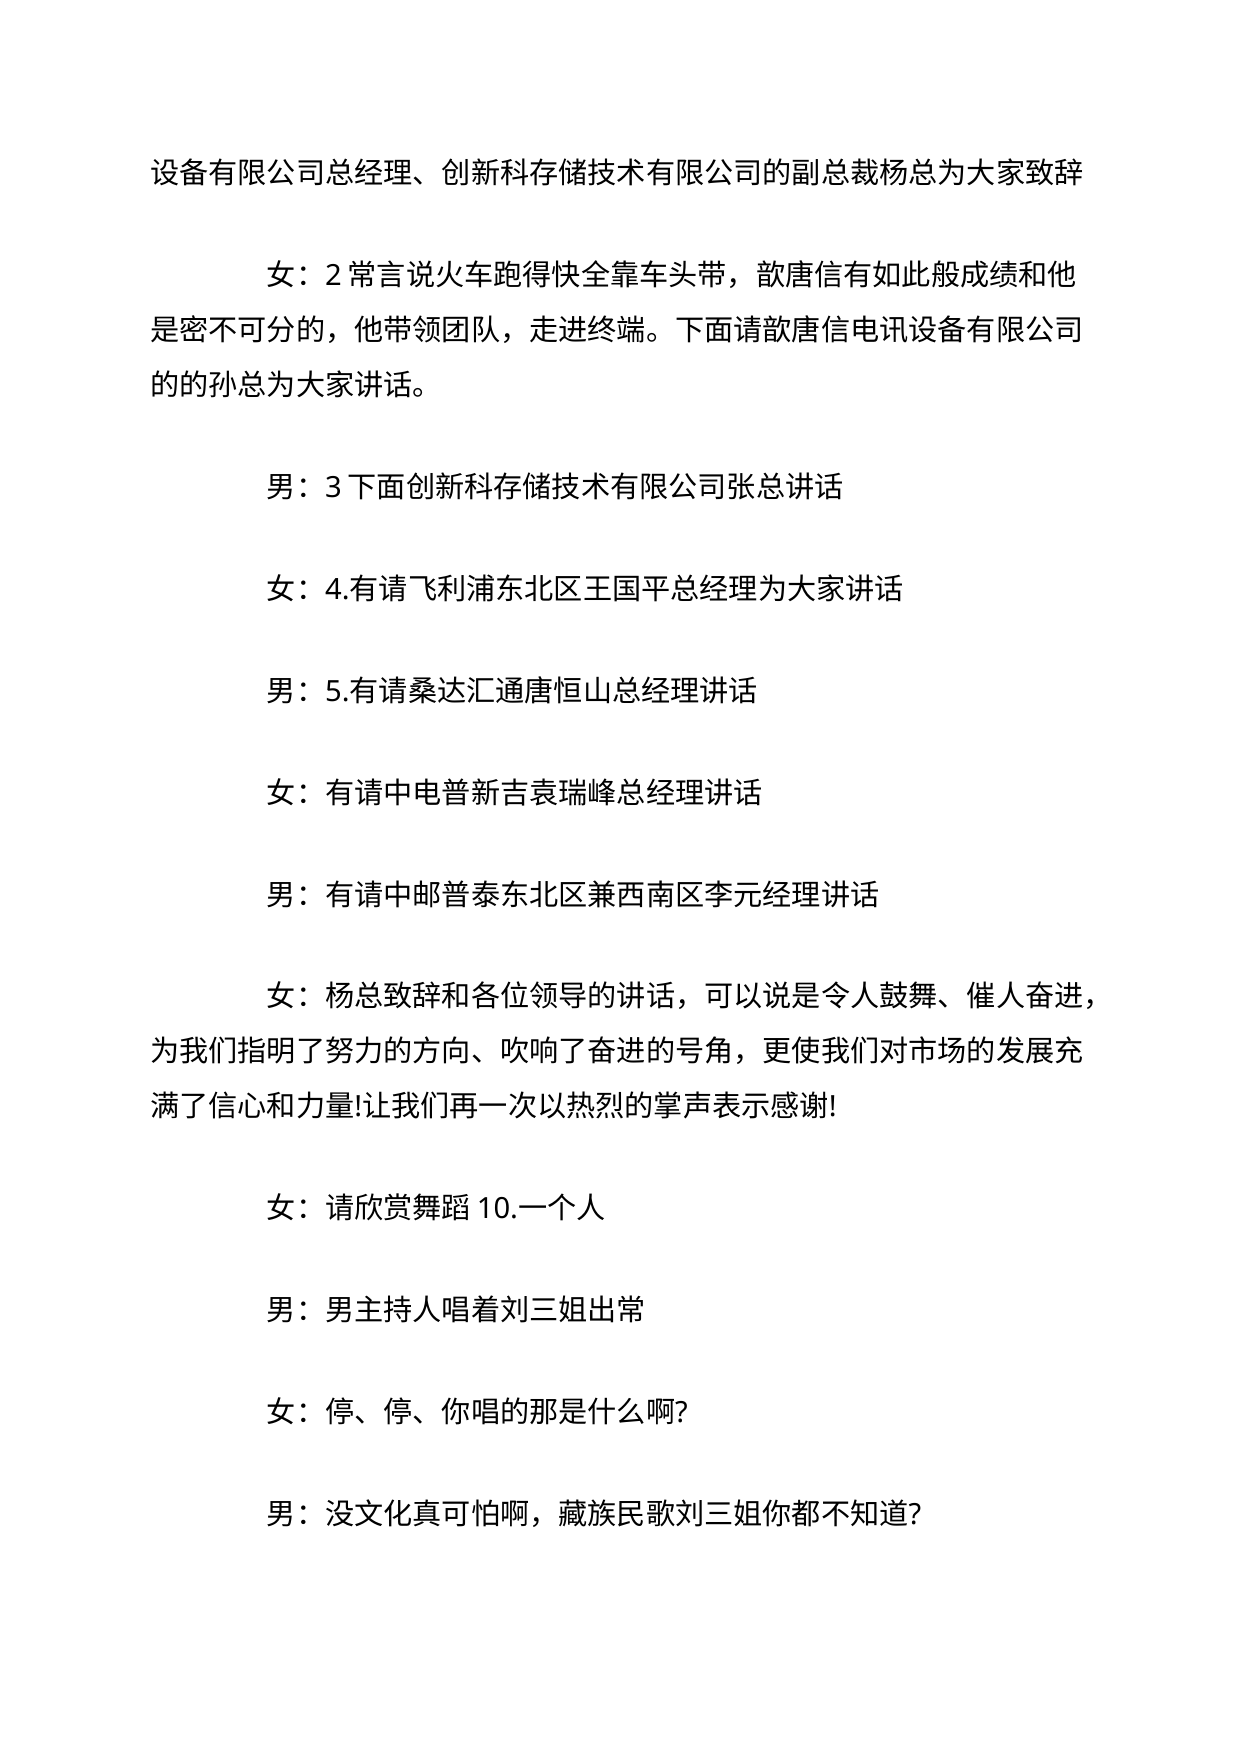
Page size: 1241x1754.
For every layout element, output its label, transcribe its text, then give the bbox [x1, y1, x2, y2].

text 女：杨总致辞和各位领导的讲话，可以说是令人鼓舞、催人奋进，为我们指明了努力的方向、吹响了奋进的号角，更使我们对市场的发展充满了信心和力量!让我们再一次以热烈的掌声表示感谢! [150, 973, 1090, 1125]
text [150, 150, 1090, 192]
text 女：有请中电普新吉袁瑞峰总经理讲话 [150, 769, 1090, 812]
text 女：停、停、你唱的那是什么啊? [150, 1388, 1090, 1431]
text 男：有请中邮普泰东北区兼西南区李元经理讲话 [150, 871, 1090, 913]
text 女：请欣赏舞蹈10.一个人 [150, 1185, 1090, 1227]
text 男：男主持人唱着刘三姐出常 [150, 1287, 1090, 1329]
text 男：3下面创新科存储技术有限公司张总讲话 [150, 463, 1090, 506]
text 男：5.有请桑达汇通唐恒山总经理讲话 [150, 667, 1090, 710]
text 女：4.有请飞利浦东北区王国平总经理为大家讲话 [150, 565, 1090, 608]
text 女：2常言说火车跑得快全靠车头带，歆唐信有如此般成绩和他是密不可分的，他带领团队，走进终端。下面请歆唐信电讯设备有限公司的的孙总为大家讲话。 [150, 252, 1090, 404]
text 男：没文化真可怕啊，藏族民歌刘三姐你都不知道? [150, 1490, 1090, 1533]
